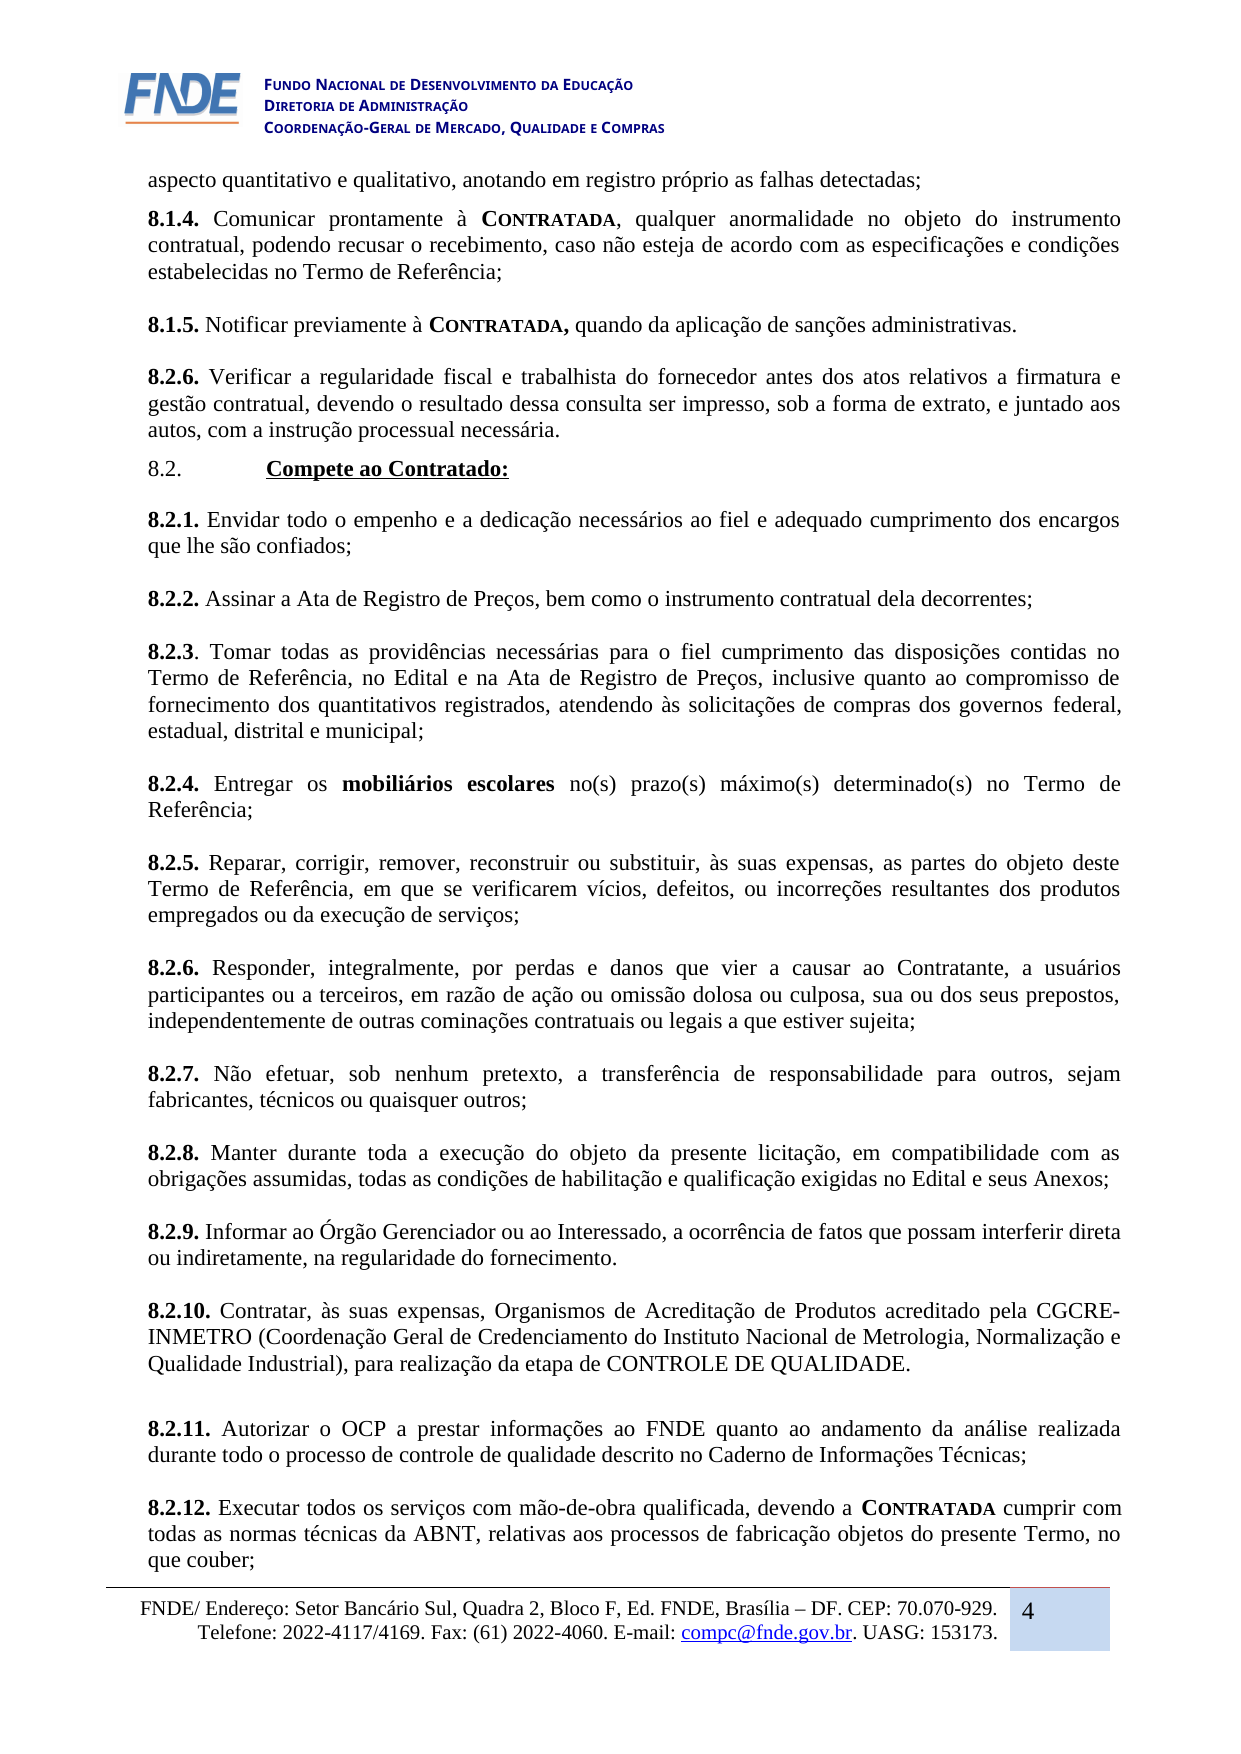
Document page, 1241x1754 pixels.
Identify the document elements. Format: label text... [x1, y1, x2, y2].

text 8.2.12. Executar todos os serviços com mão-de-obra qualificada, devendo a Contratada cumprir com todas as normas técnicas da ABNT, relativas aos processos de fabricação objetos do presente Termo, no que couber; [148, 1494, 1122, 1573]
text 8.2.3. Tomar todas as providências necessárias para o fiel cumprimento das disposições contidas no Termo de Referência, no Edital e na Ata de Registro de Preços, inclusive quanto ao compromisso de fornecimento dos quantitativos registrados, atendendo às solicitações de compras dos governos federal, estadual, distrital e municipal; [148, 638, 1122, 743]
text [148, 166, 1122, 193]
text 8.2.11. Autorizar o OCP a prestar informações ao FNDE quanto ao andamento da análise realizada durante todo o processo de controle de qualidade descrito no Caderno de Informações Técnicas; [148, 1415, 1122, 1467]
text 8.1.4. Comunicar prontamente à Contratada, qualquer anormalidade no objeto do instrumento contratual, podendo recusar o recebimento, caso não esteja de acordo com as especificações e condições estabelecidas no Termo de Referência; [148, 205, 1122, 284]
text 8.2.6. Responder, integralmente, por perdas e danos que vier a causar ao Contratante, a usuários participantes ou a terceiros, em razão de ação ou omissão dolosa ou culposa, sua ou dos seus prepostos, independentemente de outras cominações contratuais ou legais a que estiver sujeita; [148, 954, 1122, 1033]
text 8.2.9. Informar ao Órgão Gerenciador ou ao Interessado, a ocorrência de fatos que possam interferir direta ou indiretamente, na regularidade do fornecimento. [148, 1218, 1122, 1271]
text 8.2.5. Reparar, corrigir, remover, reconstruir ou substituir, às suas expensas, as partes do objeto deste Termo de Referência, em que se verificarem vícios, defeitos, ou incorreções resultantes dos produtos empregados ou da execução de serviços; [148, 849, 1122, 928]
text 8.2.4. Entregar os mobiliários escolares no(s) prazo(s) máximo(s) determinado(s) no Termo de Referência; [148, 770, 1122, 822]
text 8.2.1. Envidar todo o empenho e a dedicação necessários ao fiel e adequado cumprimento dos encargos que lhe são confiados; [148, 506, 1122, 559]
text 8.2.8. Manter durante toda a execução do objeto da presente licitação, em compatibilidade com as obrigações assumidas, todas as condições de habilitação e qualificação exigidas no Edital e seus Anexos; [148, 1139, 1122, 1191]
text 8.1.5. Notificar previamente à Contratada, quando da aplicação de sanções administrativas. [148, 311, 1122, 337]
text 8.2.7. Não efetuar, sob nenhum pretexto, a transferência de responsabilidade para outros, sejam fabricantes, técnicos ou quaisquer outros; [148, 1060, 1122, 1112]
picture [118, 73, 244, 127]
list Compete ao Contratado: [148, 455, 1122, 481]
text 8.2.10. Contratar, às suas expensas, Organismos de Acreditação de Produtos acreditado pela CGCRE-INMETRO (Coordenação Geral de Credenciamento do Instituto Nacional de Metrologia, Normalização e Qualidade Industrial), para realização da etapa de CONTROLE DE QUALIDADE. [148, 1297, 1122, 1376]
text 8.2.2. Assinar a Ata de Registro de Preços, bem como o instrumento contratual dela decorrentes; [148, 585, 1122, 612]
text 8.2.6. Verificar a regularidade fiscal e trabalhista do fornecedor antes dos atos relativos a firmatura e gestão contratual, devendo o resultado dessa consulta ser impresso, sob a forma de extrato, e juntado aos autos, com a instrução processual necessária. [148, 363, 1122, 442]
